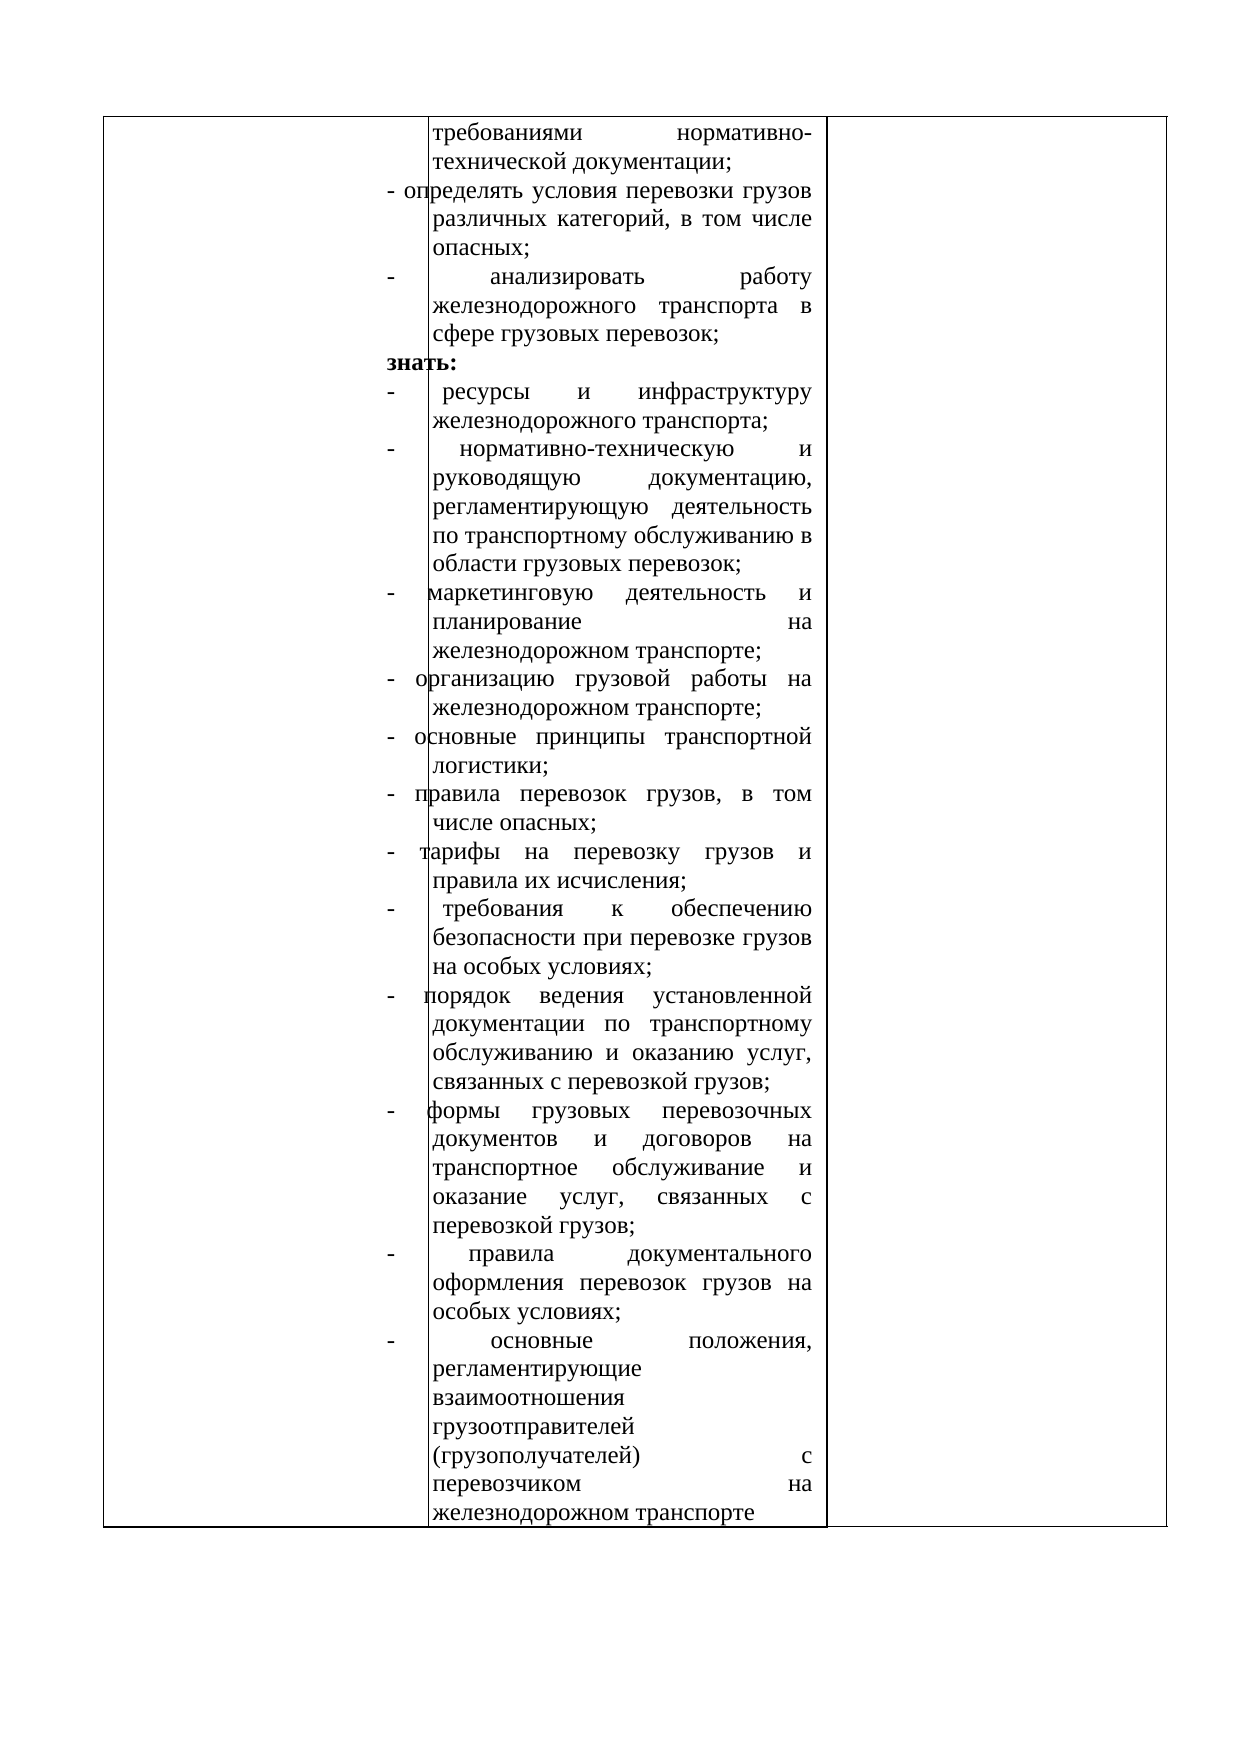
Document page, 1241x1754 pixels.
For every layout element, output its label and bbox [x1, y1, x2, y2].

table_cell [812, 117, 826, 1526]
table_cell [104, 117, 428, 1526]
table_cell [828, 117, 1166, 1526]
